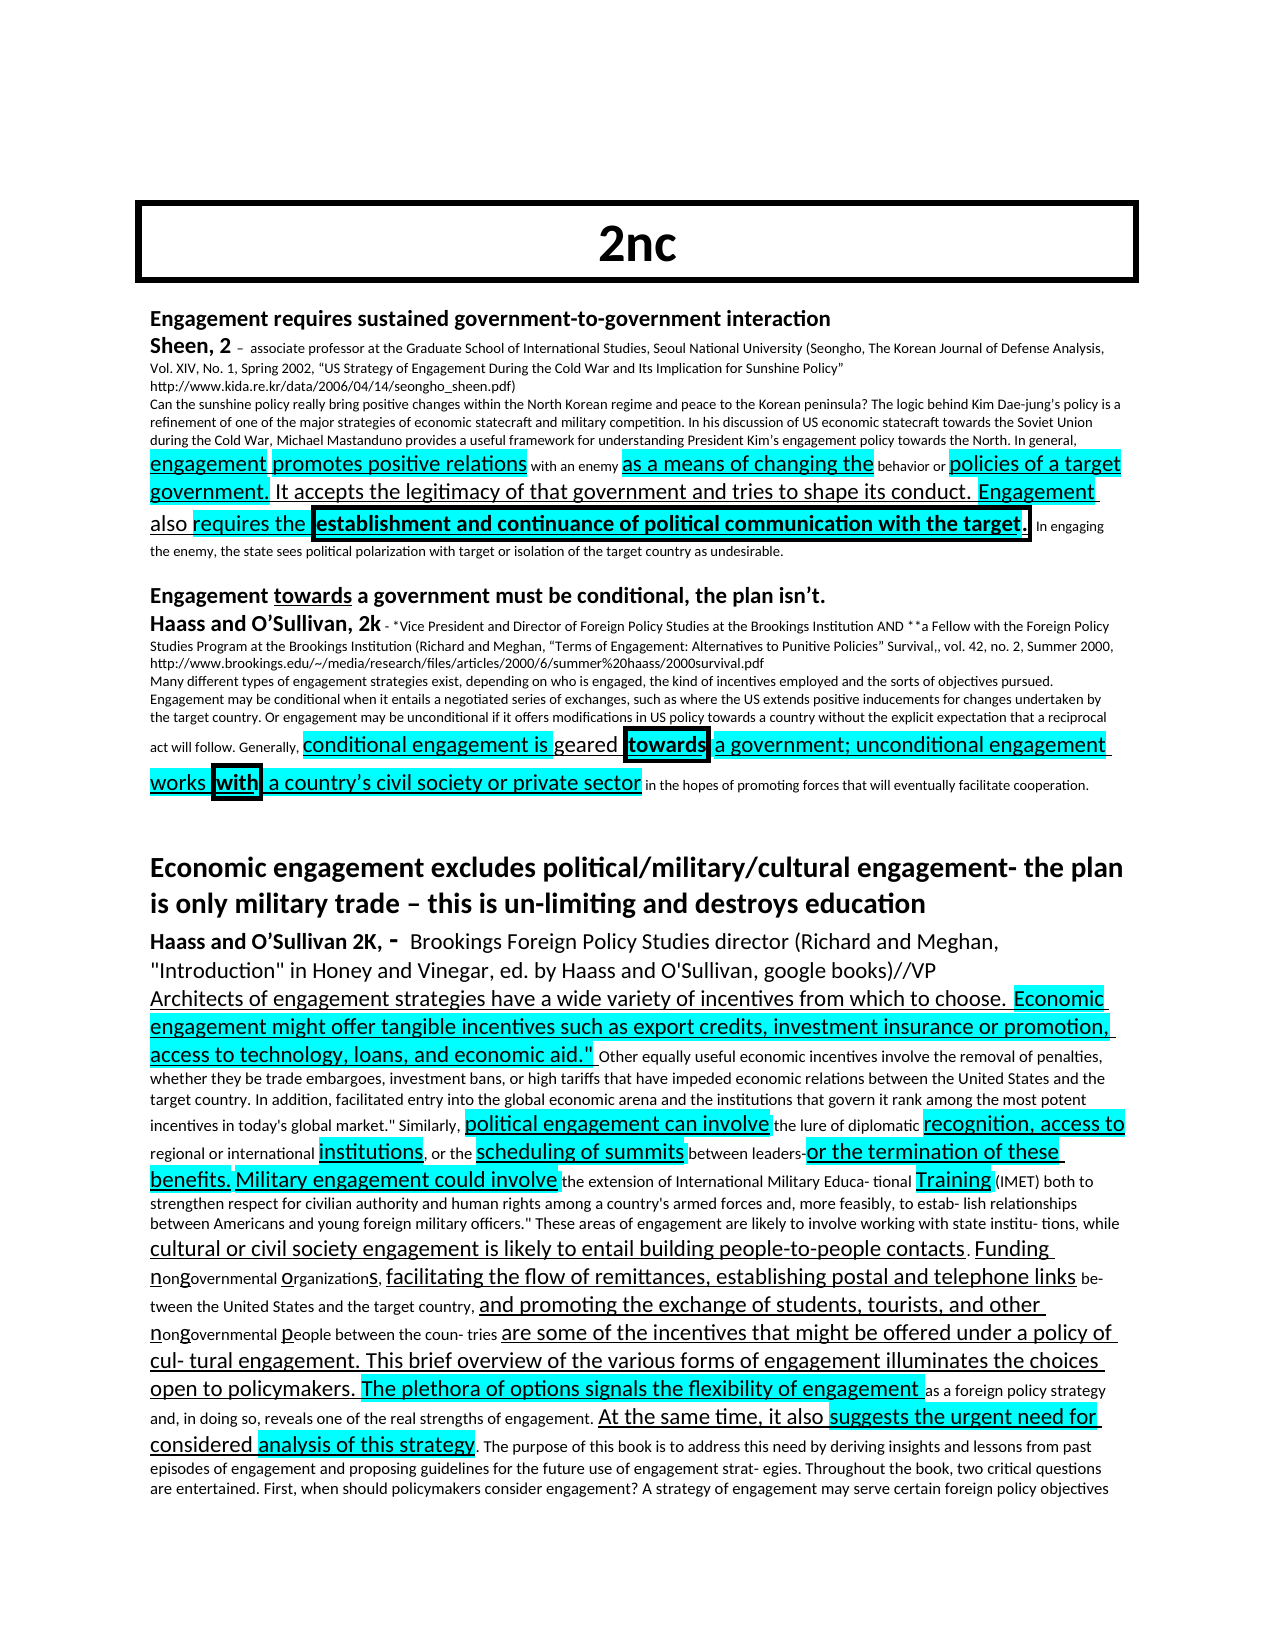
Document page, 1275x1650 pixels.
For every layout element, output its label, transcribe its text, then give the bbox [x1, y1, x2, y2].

text Haass and O’Sullivan, 2k - *Vice President and Director of Foreign Policy Studies at the Brookings Institution AND **a Fellow with the Foreign Policy Studies Program at the Brookings Institution (Richard and Meghan, “Terms of Engagement: Alternatives to Punitive Policies” Survival,, vol. 42, no. 2, Summer 2000, http://www.brookings.edu/~/media/research/files/articles/2000/6/summer%20haass/2000survival.pdf [150, 609, 1125, 672]
subtitle 2nc [142, 206, 1133, 277]
text Many different types of engagement strategies exist, depending on who is engaged, the kind of incentives employed and the sorts of objectives pursued. Engagement may be conditional when it entails a negotiated series of exchanges, such as where the US extends positive inducements for changes undertaken by the target country. Or engagement may be unconditional if it offers modifications in US policy towards a country without the explicit expectation that a reciprocal act will follow. Generally, conditional engagement is geared towards a government; unconditional engagement works with a country’s civil society or private sector in the hopes of promoting forces that will eventually facilitate cooperation. [150, 672, 1125, 801]
text Sheen, 2 – associate professor at the Graduate School of International Studies, Seoul National University (Seongho, The Korean Journal of Defense Analysis, Vol. XIV, No. 1, Spring 2002, “US Strategy of Engagement During the Cold War and Its Implication for Sunshine Policy” http://www.kida.re.kr/data/2006/04/14/seongho_sheen.pdf) [150, 332, 1125, 395]
subtitle Engagement towards a government must be conditional, the plan isn’t. [150, 581, 1125, 609]
text Can the sunshine policy really bring positive changes within the North Korean regime and peace to the Korean peninsula? The logic behind Kim Dae-jung’s policy is a refinement of one of the major strategies of economic statecraft and military competition. In his discussion of US economic statecraft towards the Soviet Union during the Cold War, Michael Mastanduno provides a useful framework for understanding President Kim’s engagement policy towards the North. In general, engagement promotes positive relations with an enemy as a means of changing the behavior or policies of a target government. It accepts the legitimacy of that government and tries to shape its conduct. Engagement also requires the establishment and continuance of political communication with the target. In engaging the enemy, the state sees political polarization with target or isolation of the target country as undesirable. [150, 395, 1125, 560]
subtitle Engagement requires sustained government-to-government interaction [150, 304, 1125, 332]
text Haass and O’Sullivan 2K, - Brookings Foreign Policy Studies director (Richard and Meghan, "Introduction" in Honey and Vinegar, ed. by Haass and O'Sullivan, google books)//VP [150, 921, 1125, 984]
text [150, 984, 1125, 1499]
subtitle Economic engagement excludes political/military/cultural engagement- the plan is only military trade – this is un-limiting and destroys education [150, 849, 1125, 921]
